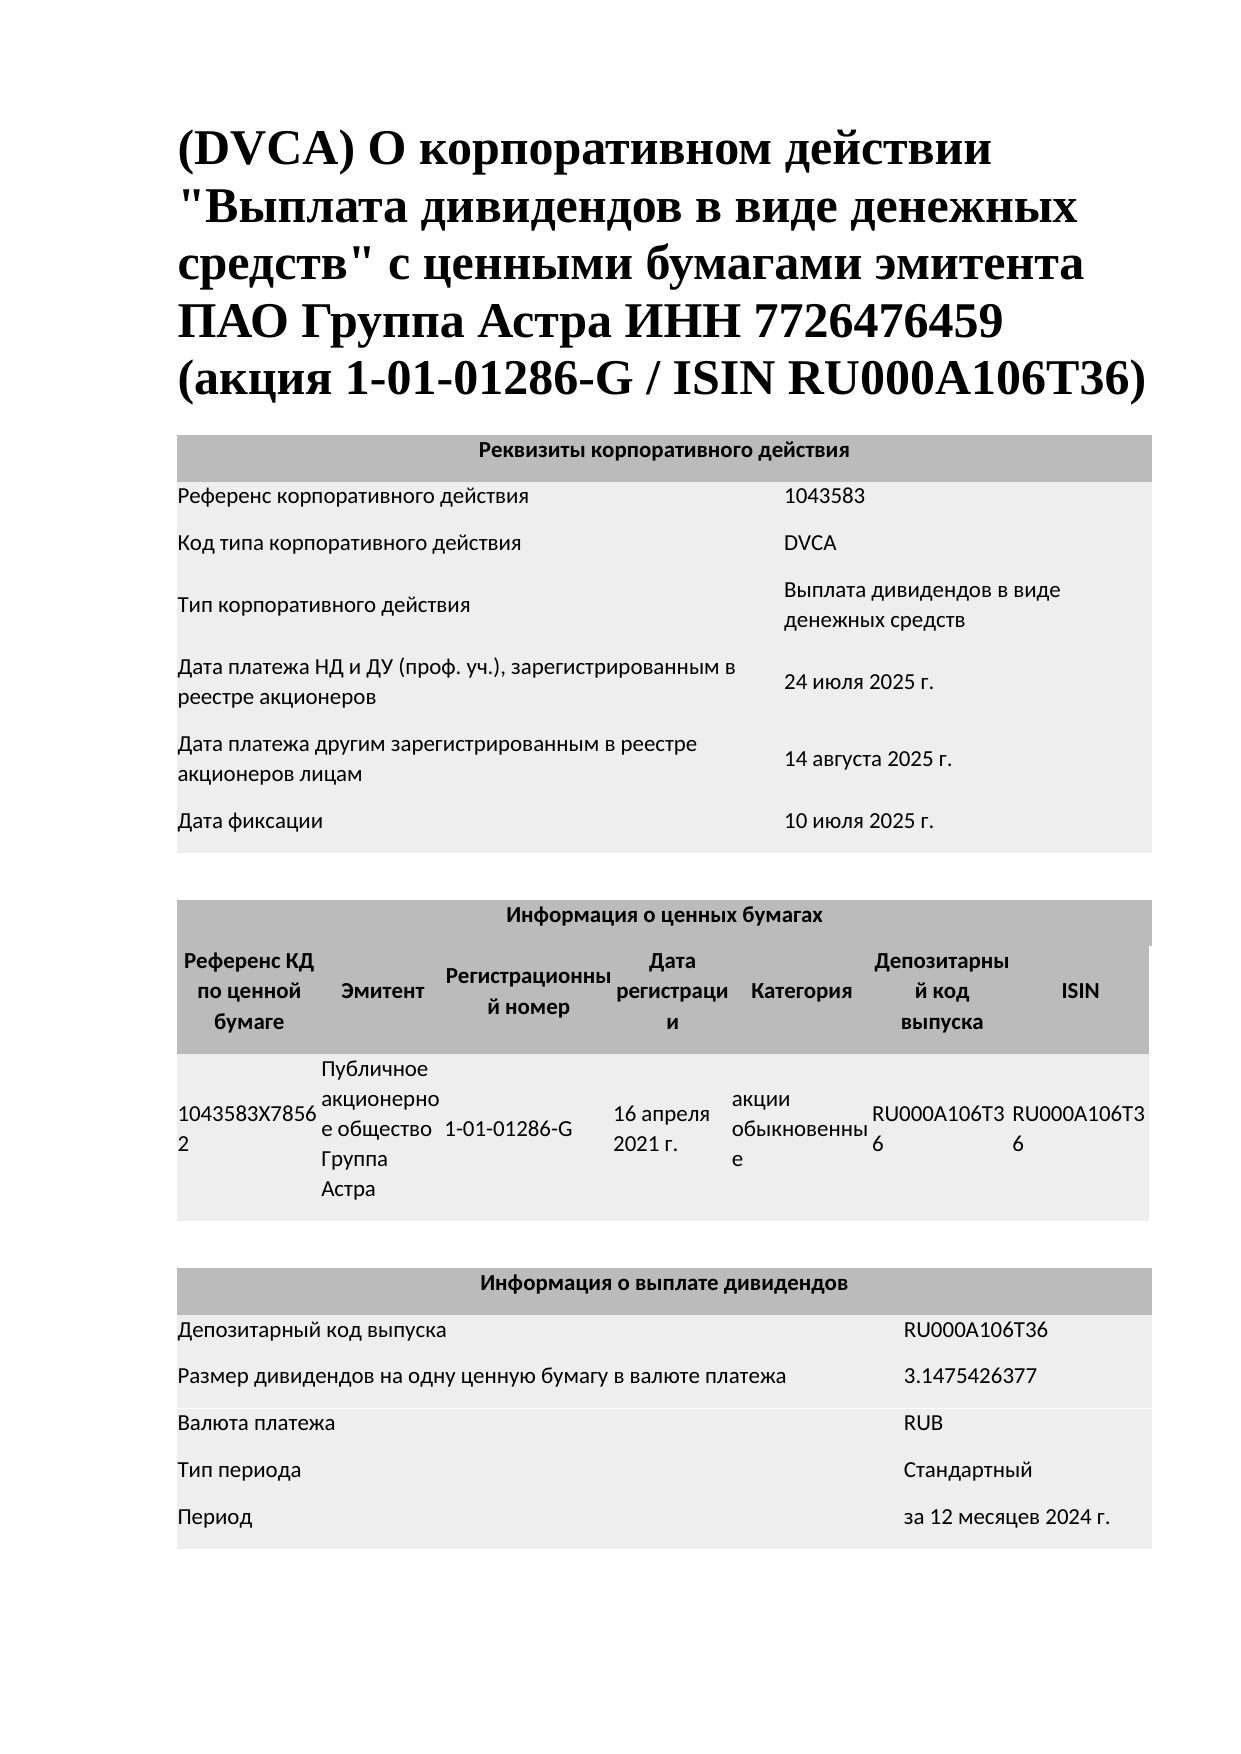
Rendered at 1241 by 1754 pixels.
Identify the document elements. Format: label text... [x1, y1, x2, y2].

table_cell RU000A106T36 [872, 1054, 1012, 1221]
table_cell акции обыкновенные [732, 1054, 872, 1221]
table_cell Период [177, 1502, 904, 1549]
table_cell Тип корпоративного действия [177, 575, 784, 652]
table_cell Депозитарный код выпуска [177, 1315, 904, 1362]
table_cell RU000A106T36 [904, 1315, 1152, 1362]
table_cell 14 августа 2025 г. [784, 729, 1152, 806]
table_cell Эмитент [321, 946, 444, 1054]
subtitle (DVCA) О корпоративном действии "Выплата дивидендов в виде денежных средств" с ценными бумагами эмитента ПАО Группа Астра ИНН 7726476459 (акция 1-01-01286-G / ISIN RU000A106T36) [177, 118, 1152, 406]
table_cell DVCA [784, 528, 1152, 575]
table_cell Дата регистрации [613, 946, 732, 1054]
table_cell 1043583 [784, 482, 1152, 528]
table_header Информация о ценных бумагах [177, 900, 1152, 946]
table_cell RUB [904, 1409, 1152, 1455]
table_cell ISIN [1012, 946, 1149, 1054]
table_cell Дата фиксации [177, 806, 784, 853]
table_cell за 12 месяцев 2024 г. [904, 1502, 1152, 1549]
table_cell Депозитарный код выпуска [872, 946, 1012, 1054]
table_cell 10 июля 2025 г. [784, 806, 1152, 853]
table_cell 3.1475426377 [904, 1362, 1152, 1408]
table_cell Категория [732, 946, 872, 1054]
table_cell Референс КД по ценной бумаге [177, 946, 321, 1054]
table_cell RU000A106T36 [1012, 1054, 1149, 1221]
table_cell Дата платежа НД и ДУ (проф. уч.), зарегистрированным в реестре акционеров [177, 652, 784, 729]
table_cell Валюта платежа [177, 1409, 904, 1455]
table_cell Код типа корпоративного действия [177, 528, 784, 575]
table_cell Стандартный [904, 1455, 1152, 1502]
table_cell 1043583X78562 [177, 1054, 321, 1221]
table_header Информация о выплате дивидендов [177, 1268, 1152, 1315]
table_cell Размер дивидендов на одну ценную бумагу в валюте платежа [177, 1362, 904, 1408]
table_cell 24 июля 2025 г. [784, 652, 1152, 729]
table_cell 1-01-01286-G [444, 1054, 613, 1221]
table_cell Выплата дивидендов в виде денежных средств [784, 575, 1152, 652]
table_cell Публичное акционерное общество Группа Астра [321, 1054, 444, 1221]
table_cell Тип периода [177, 1455, 904, 1502]
table_cell Дата платежа другим зарегистрированным в реестре акционеров лицам [177, 729, 784, 806]
table_header Реквизиты корпоративного действия [177, 435, 1152, 482]
table_cell Референс корпоративного действия [177, 482, 784, 528]
table_cell Регистрационный номер [444, 946, 613, 1054]
table_cell 16 апреля 2021 г. [613, 1054, 732, 1221]
